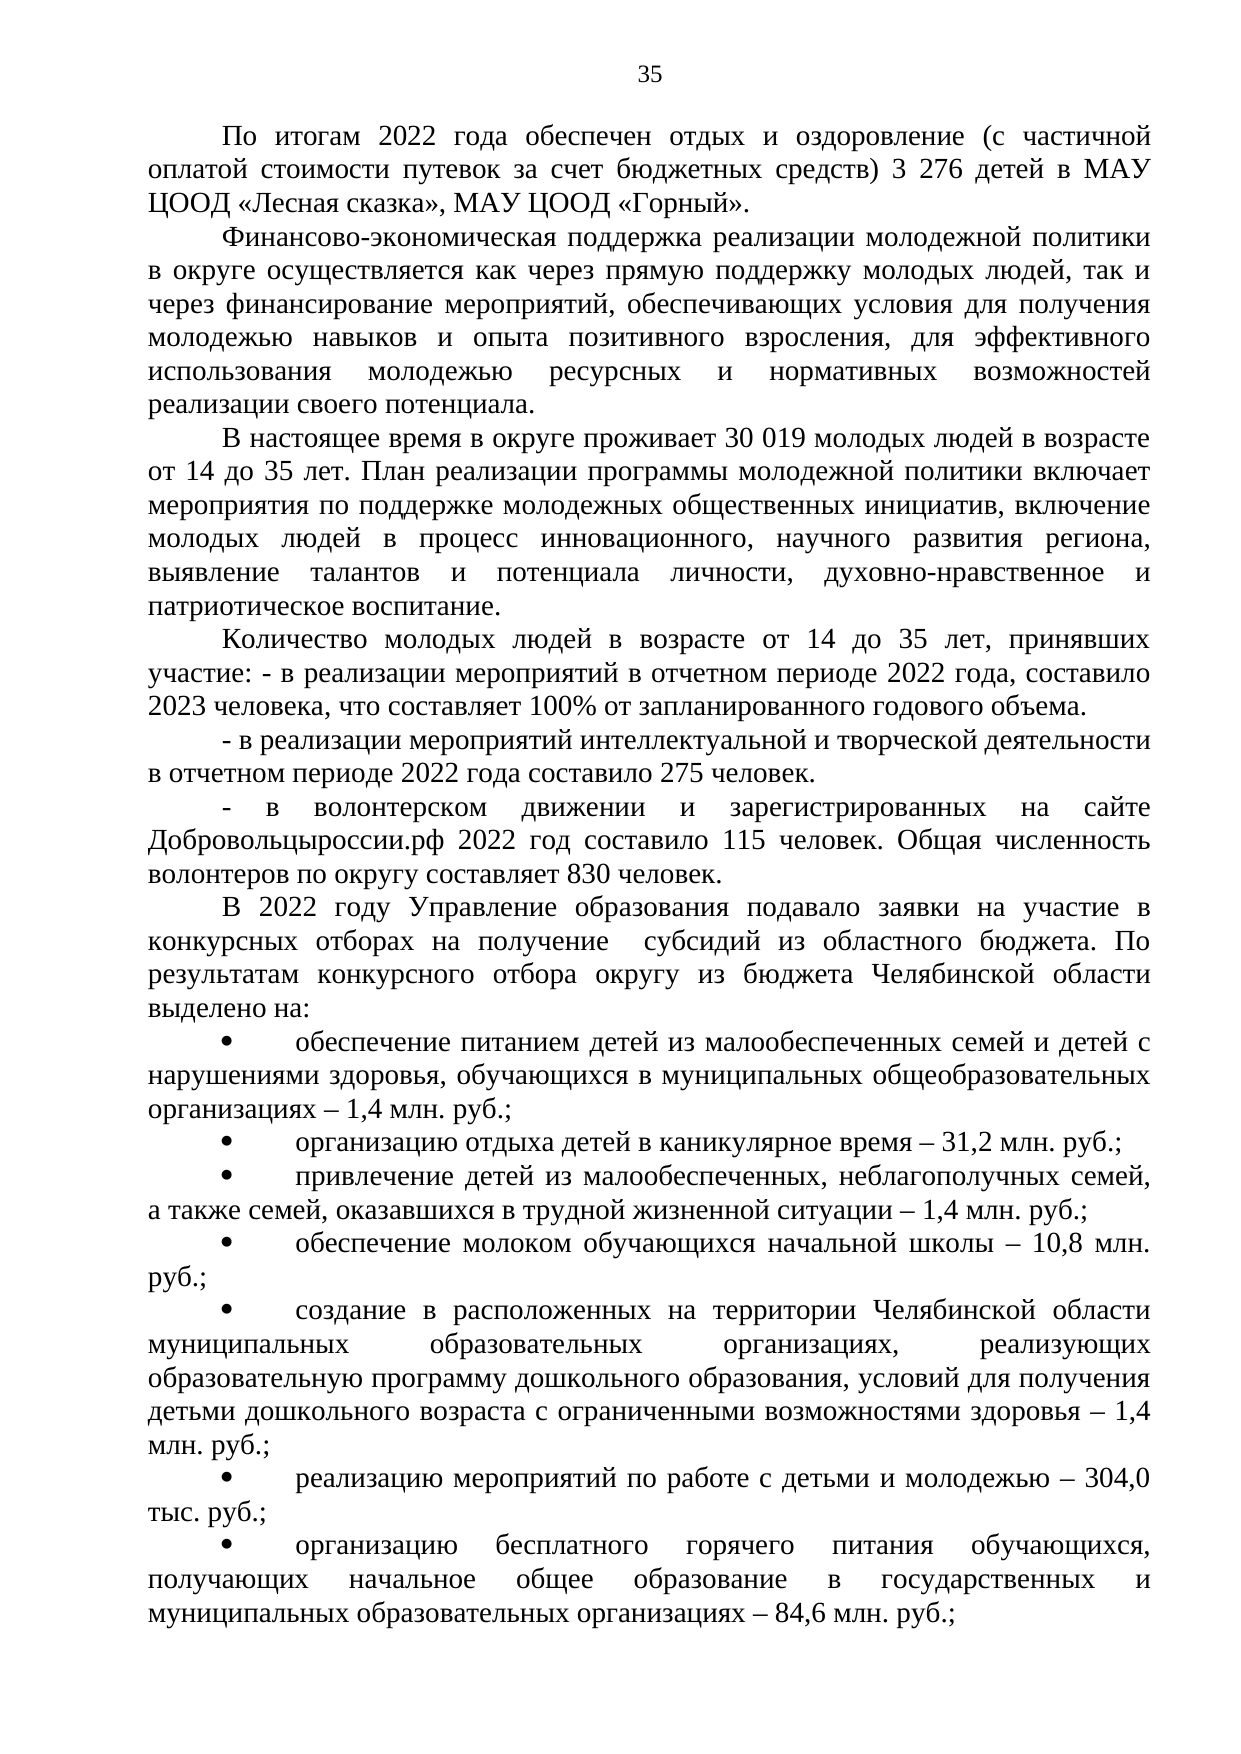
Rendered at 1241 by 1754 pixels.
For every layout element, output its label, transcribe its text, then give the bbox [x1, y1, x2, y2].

text Финансово-экономическая поддержка реализации молодежной политики в округе осуществляется как через прямую поддержку молодых людей, так и через финансирование мероприятий, обеспечивающих условия для получения молодежью навыков и опыта позитивного взросления, для эффективного использования молодежью ресурсных и нормативных возможностей реализации своего потенциала. [148, 219, 1152, 420]
list обеспечение питанием детей из малообеспеченных семей и детей с нарушениями здоровья, обучающихся в муниципальных общеобразовательных организациях – 1,4 млн. руб.; [148, 1024, 1152, 1124]
list создание в расположенных на территории Челябинской области муниципальных образовательных организациях, реализующих образовательную программу дошкольного образования, условий для получения детьми дошкольного возраста с ограниченными возможностями здоровья – 1,4 млн. руб.; [148, 1292, 1152, 1460]
text Количество молодых людей в возрасте от 14 до 35 лет, принявших участие: - в реализации мероприятий в отчетном периоде 2022 года, составило 2023 человека, что составляет 100% от запланированного годового объема. [148, 621, 1152, 722]
text - в волонтерском движении и зарегистрированных на сайте Добровольцыроссии.рф 2022 год составило 115 человек. Общая численность волонтеров по округу составляет 830 человек. [148, 789, 1152, 889]
list организацию отдыха детей в каникулярное время – 31,2 млн. руб.; [148, 1124, 1152, 1158]
list реализацию мероприятий по работе с детьми и молодежью – 304,0 тыс. руб.; [148, 1460, 1152, 1527]
text В настоящее время в округе проживает 30 019 молодых людей в возрасте от 14 до 35 лет. План реализации программы молодежной политики включает мероприятия по поддержке молодежных общественных инициатив, включение молодых людей в процесс инновационного, научного развития региона, выявление талантов и потенциала личности, духовно-нравственное и патриотическое воспитание. [148, 420, 1152, 621]
list обеспечение молоком обучающихся начальной школы – 10,8 млн. руб.; [148, 1225, 1152, 1292]
list привлечение детей из малообеспеченных, неблагополучных семей, а также семей, оказавшихся в трудной жизненной ситуации – 1,4 млн. руб.; [148, 1158, 1152, 1225]
list организацию бесплатного горячего питания обучающихся, получающих начальное общее образование в государственных и муниципальных образовательных организациях – 84,6 млн. руб.; [148, 1527, 1152, 1628]
text - в реализации мероприятий интеллектуальной и творческой деятельности в отчетном периоде 2022 года составило 275 человек. [148, 722, 1152, 789]
text По итогам 2022 года обеспечен отдых и оздоровление (с частичной оплатой стоимости путевок за счет бюджетных средств) 3 276 детей в МАУ ЦООД «Лесная сказка», МАУ ЦООД «Горный». [148, 118, 1152, 219]
text В 2022 году Управление образования подавало заявки на участие в конкурсных отборах на получение субсидий из областного бюджета. По результатам конкурсного отбора округу из бюджета Челябинской области выделено на: [148, 889, 1152, 1024]
